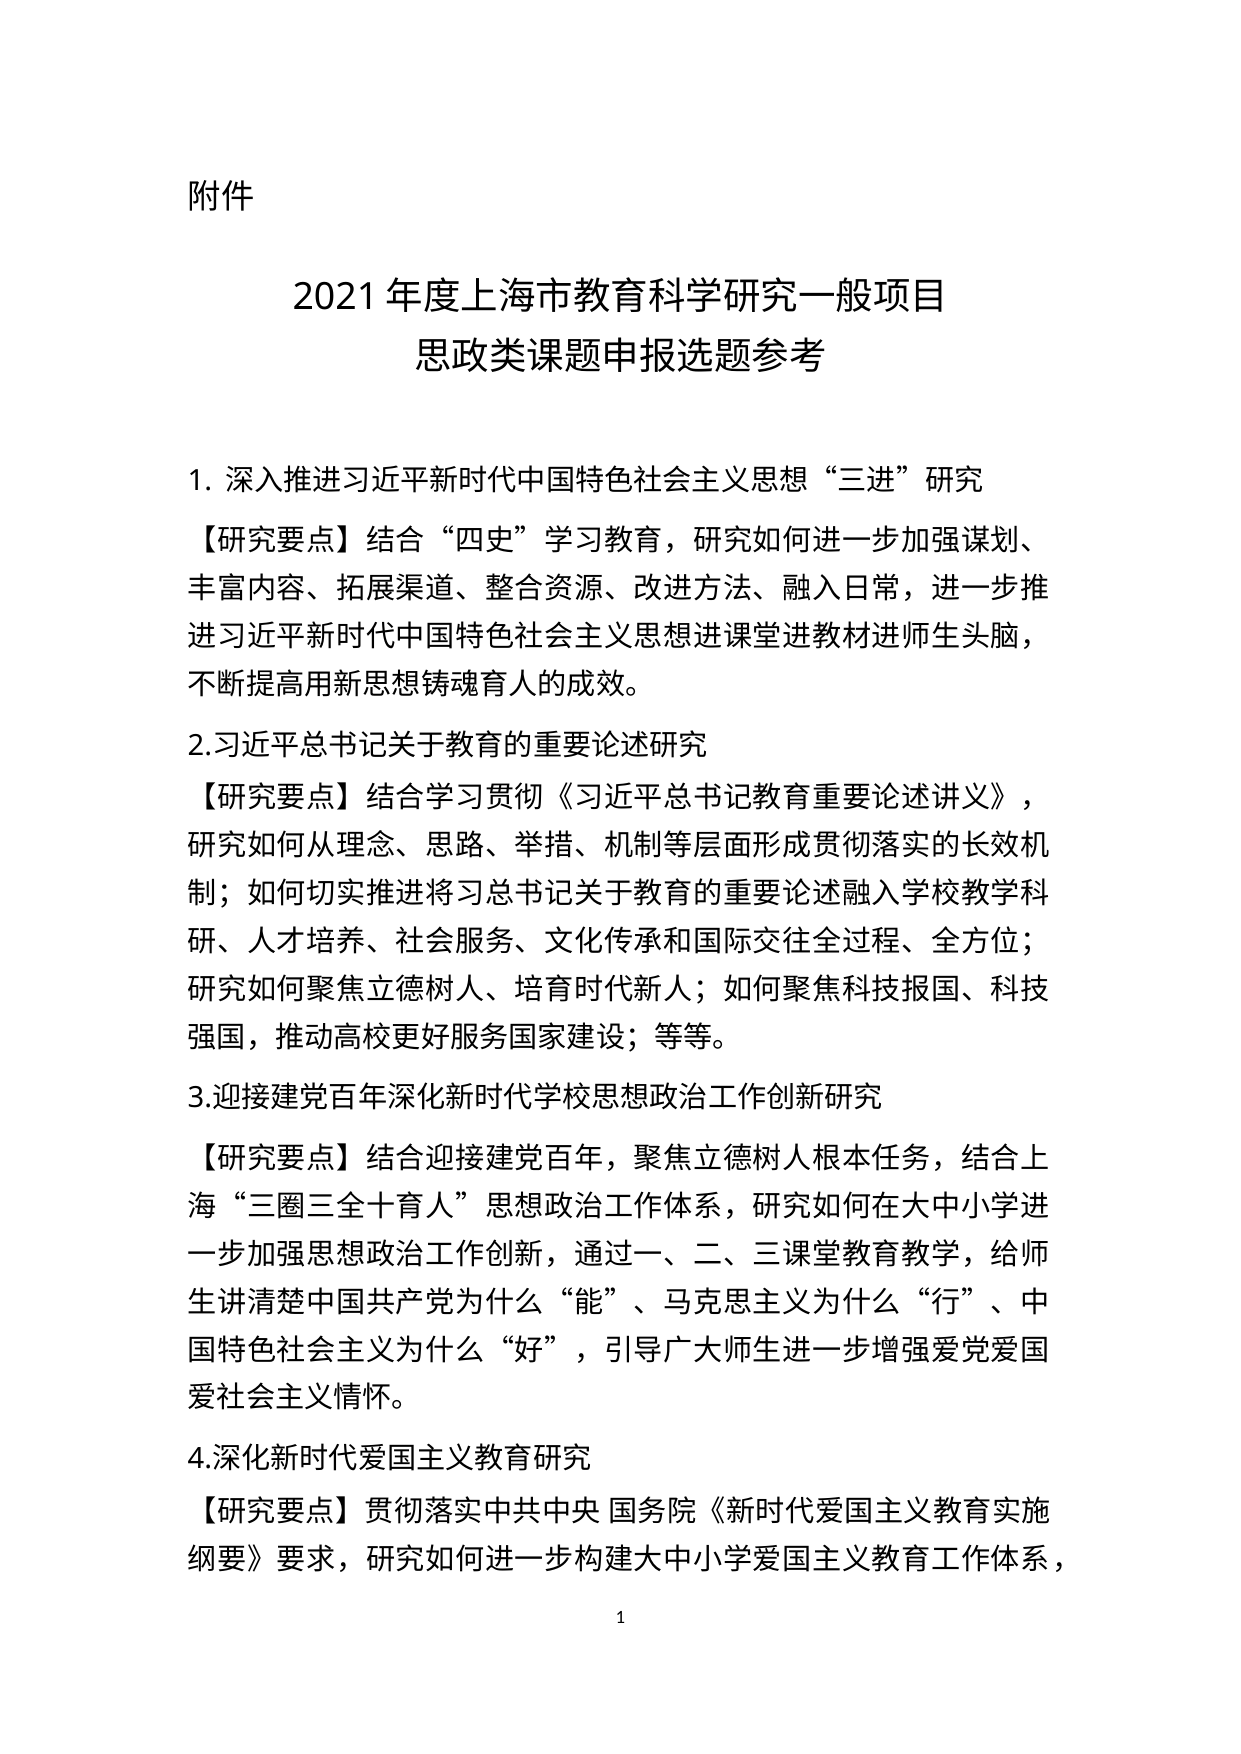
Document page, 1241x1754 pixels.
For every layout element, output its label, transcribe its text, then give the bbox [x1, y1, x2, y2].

text 思政类课题申报选题参考 [187, 331, 1053, 379]
text 【研究要点】结合学习贯彻《习近平总书记教育重要论述讲义》，研究如何从理念、思路、举措、机制等层面形成贯彻落实的长效机制；如何切实推进将习总书记关于教育的重要论述融入学校教学科研、人才培养、社会服务、文化传承和国际交往全过程、全方位；研究如何聚焦立德树人、培育时代新人；如何聚焦科技报国、科技强国，推动高校更好服务国家建设；等等。 [187, 769, 1053, 1057]
text 2.习近平总书记关于教育的重要论述研究 [187, 717, 1053, 764]
text 3.迎接建党百年深化新时代学校思想政治工作创新研究 [187, 1069, 1053, 1117]
text 附件 [187, 162, 1053, 227]
text 4.深化新时代爱国主义教育研究 [187, 1430, 1053, 1478]
text 2021年度上海市教育科学研究一般项目 [187, 271, 1053, 319]
list 深入推进习近平新时代中国特色社会主义思想“三进”研究 [187, 452, 1053, 500]
text 【研究要点】结合迎接建党百年，聚焦立德树人根本任务，结合上海“三圈三全十育人”思想政治工作体系，研究如何在大中小学进一步加强思想政治工作创新，通过一、二、三课堂教育教学，给师生讲清楚中国共产党为什么“能”、马克思主义为什么“行”、中国特色社会主义为什么“好”，引导广大师生进一步增强爱党爱国爱社会主义情怀。 [187, 1130, 1053, 1417]
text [187, 1483, 1053, 1579]
text 【研究要点】结合“四史”学习教育，研究如何进一步加强谋划、丰富内容、拓展渠道、整合资源、改进方法、融入日常，进一步推进习近平新时代中国特色社会主义思想进课堂进教材进师生头脑，不断提高用新思想铸魂育人的成效。 [187, 512, 1053, 704]
